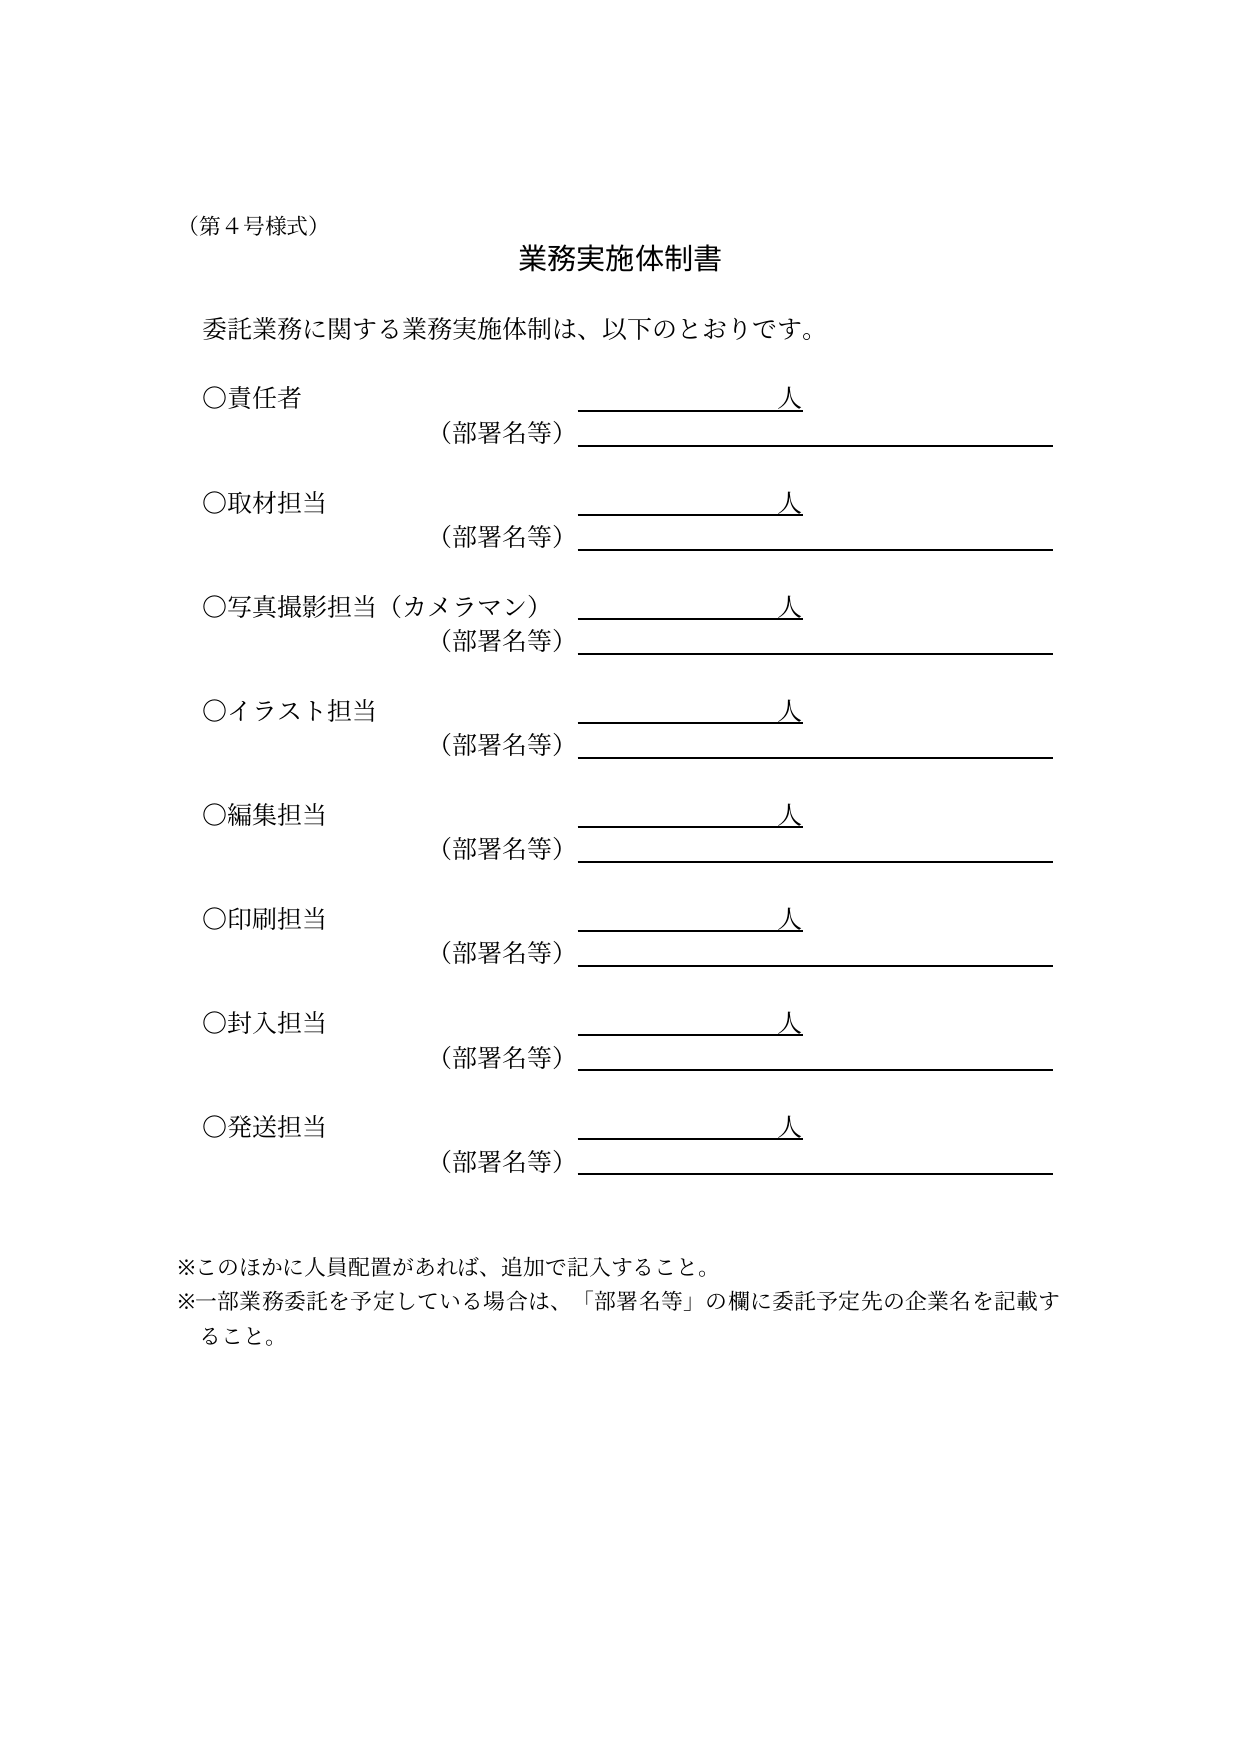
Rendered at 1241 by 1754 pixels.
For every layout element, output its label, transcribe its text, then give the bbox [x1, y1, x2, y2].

text （部署名等） [177, 1039, 1063, 1074]
text 〇取材担当 人 [177, 484, 1063, 519]
text （部署名等） [177, 935, 1063, 970]
text （部署名等） [177, 623, 1063, 658]
text 〇責任者 人 [177, 380, 1063, 415]
text （部署名等） [177, 727, 1063, 762]
text （部署名等） [177, 415, 1063, 449]
text 業務実施体制書 [177, 241, 1063, 276]
text ※一部業務委託を予定している場合は、「部署名等」の欄に委託予定先の企業名を記載すること。 [177, 1282, 1063, 1351]
text （部署名等） [177, 519, 1063, 554]
text 〇印刷担当 人 [177, 901, 1063, 935]
text 〇封入担当 人 [177, 1004, 1063, 1039]
text 〇編集担当 人 [177, 796, 1063, 831]
text ※このほかに人員配置があれば、追加で記入すること。 [177, 1247, 1063, 1282]
text 〇写真撮影担当（カメラマン） 人 [177, 588, 1063, 623]
text （部署名等） [177, 831, 1063, 866]
text 〇発送担当 人 [177, 1109, 1063, 1143]
text 委託業務に関する業務実施体制は、以下のとおりです。 [177, 311, 1063, 346]
text （第４号様式） [177, 207, 1063, 241]
text （部署名等） [177, 1143, 1063, 1178]
text 〇イラスト担当 人 [177, 692, 1063, 727]
